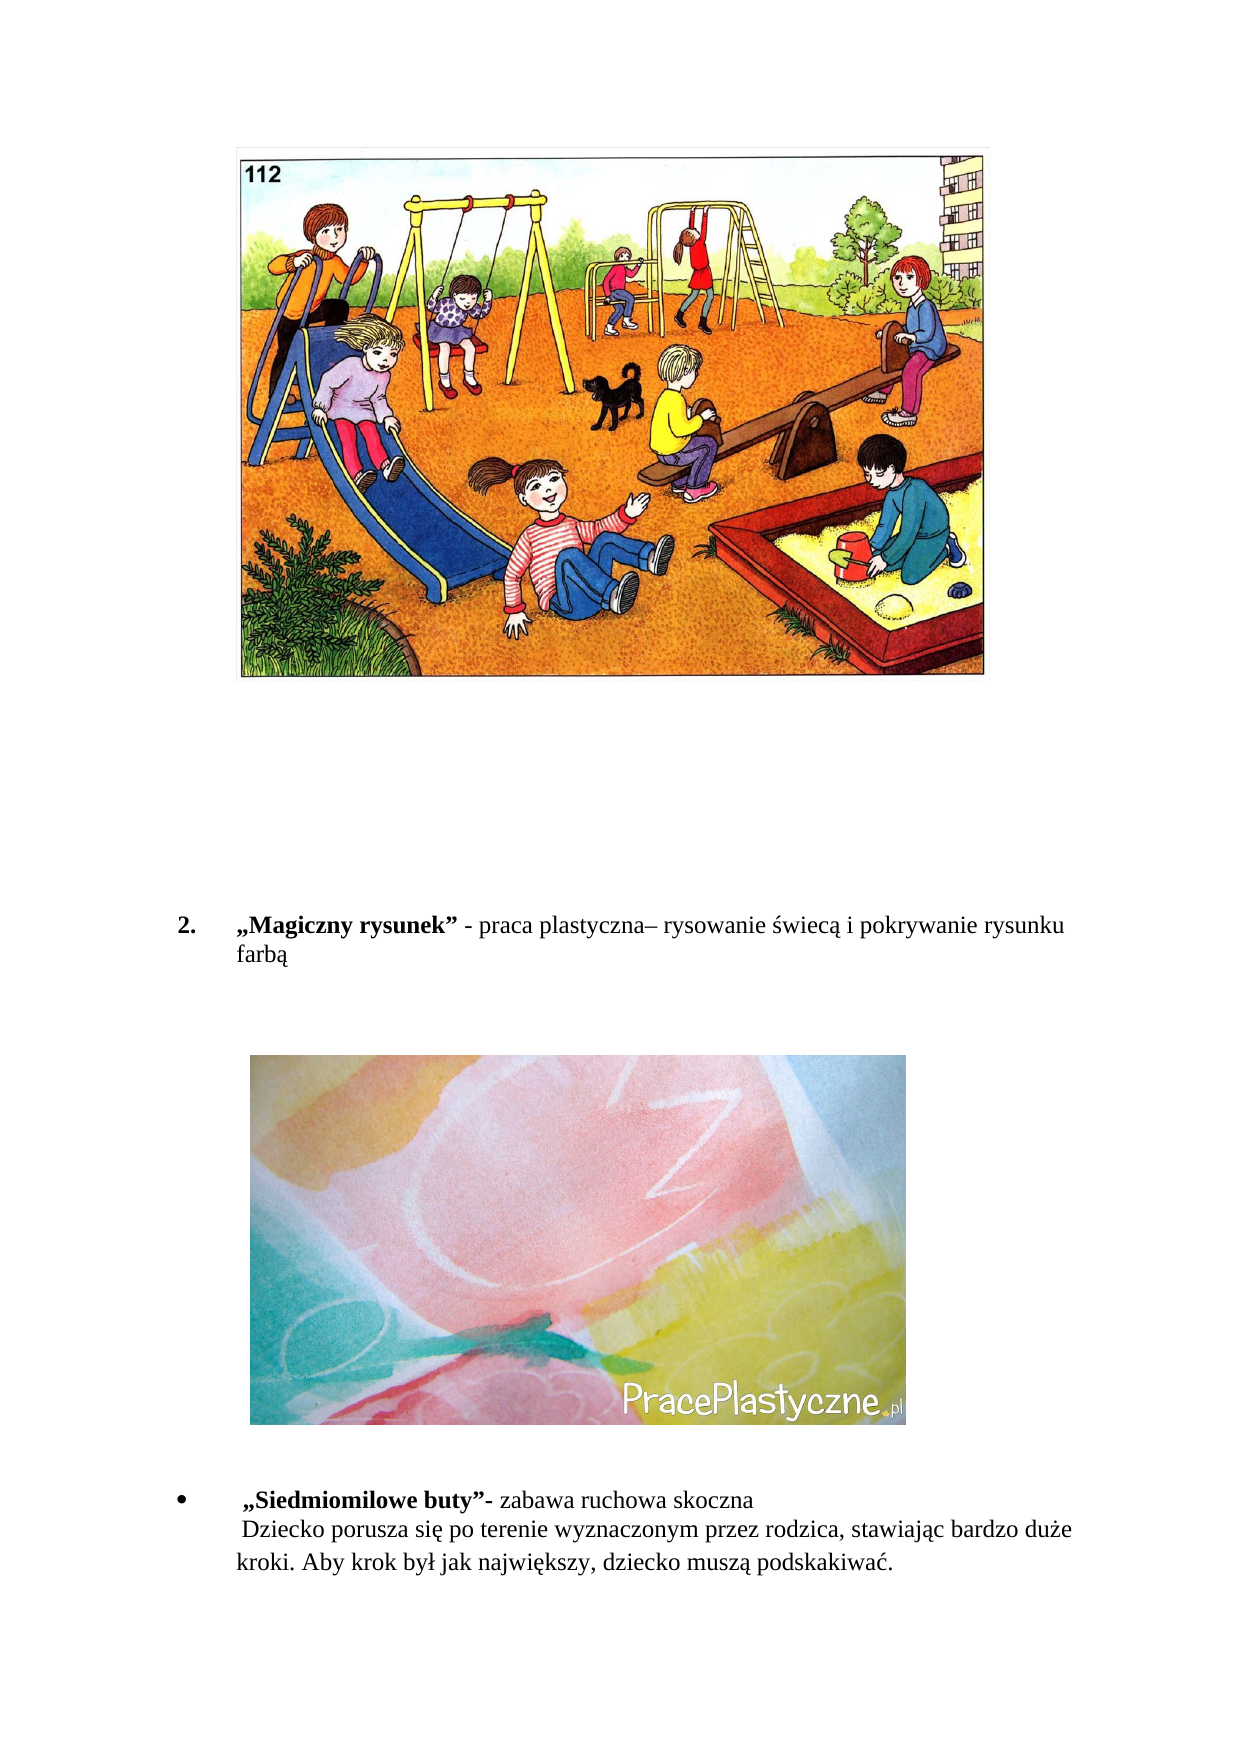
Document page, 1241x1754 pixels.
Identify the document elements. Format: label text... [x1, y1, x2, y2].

list Dziecko porusza się po terenie wyznaczonym przez rodzica, stawiając bardzo duże kroki. Aby krok był jak największy, dziecko muszą podskakiwać. [236, 1514, 1093, 1576]
list „Magiczny rysunek” - praca plastyczna– rysowanie świecą i pokrywanie rysunku farbą [177, 910, 1093, 968]
picture [250, 1055, 906, 1425]
picture [236, 147, 990, 681]
list „Siedmiomilowe buty”- zabawa ruchowa skoczna [177, 1485, 1093, 1514]
